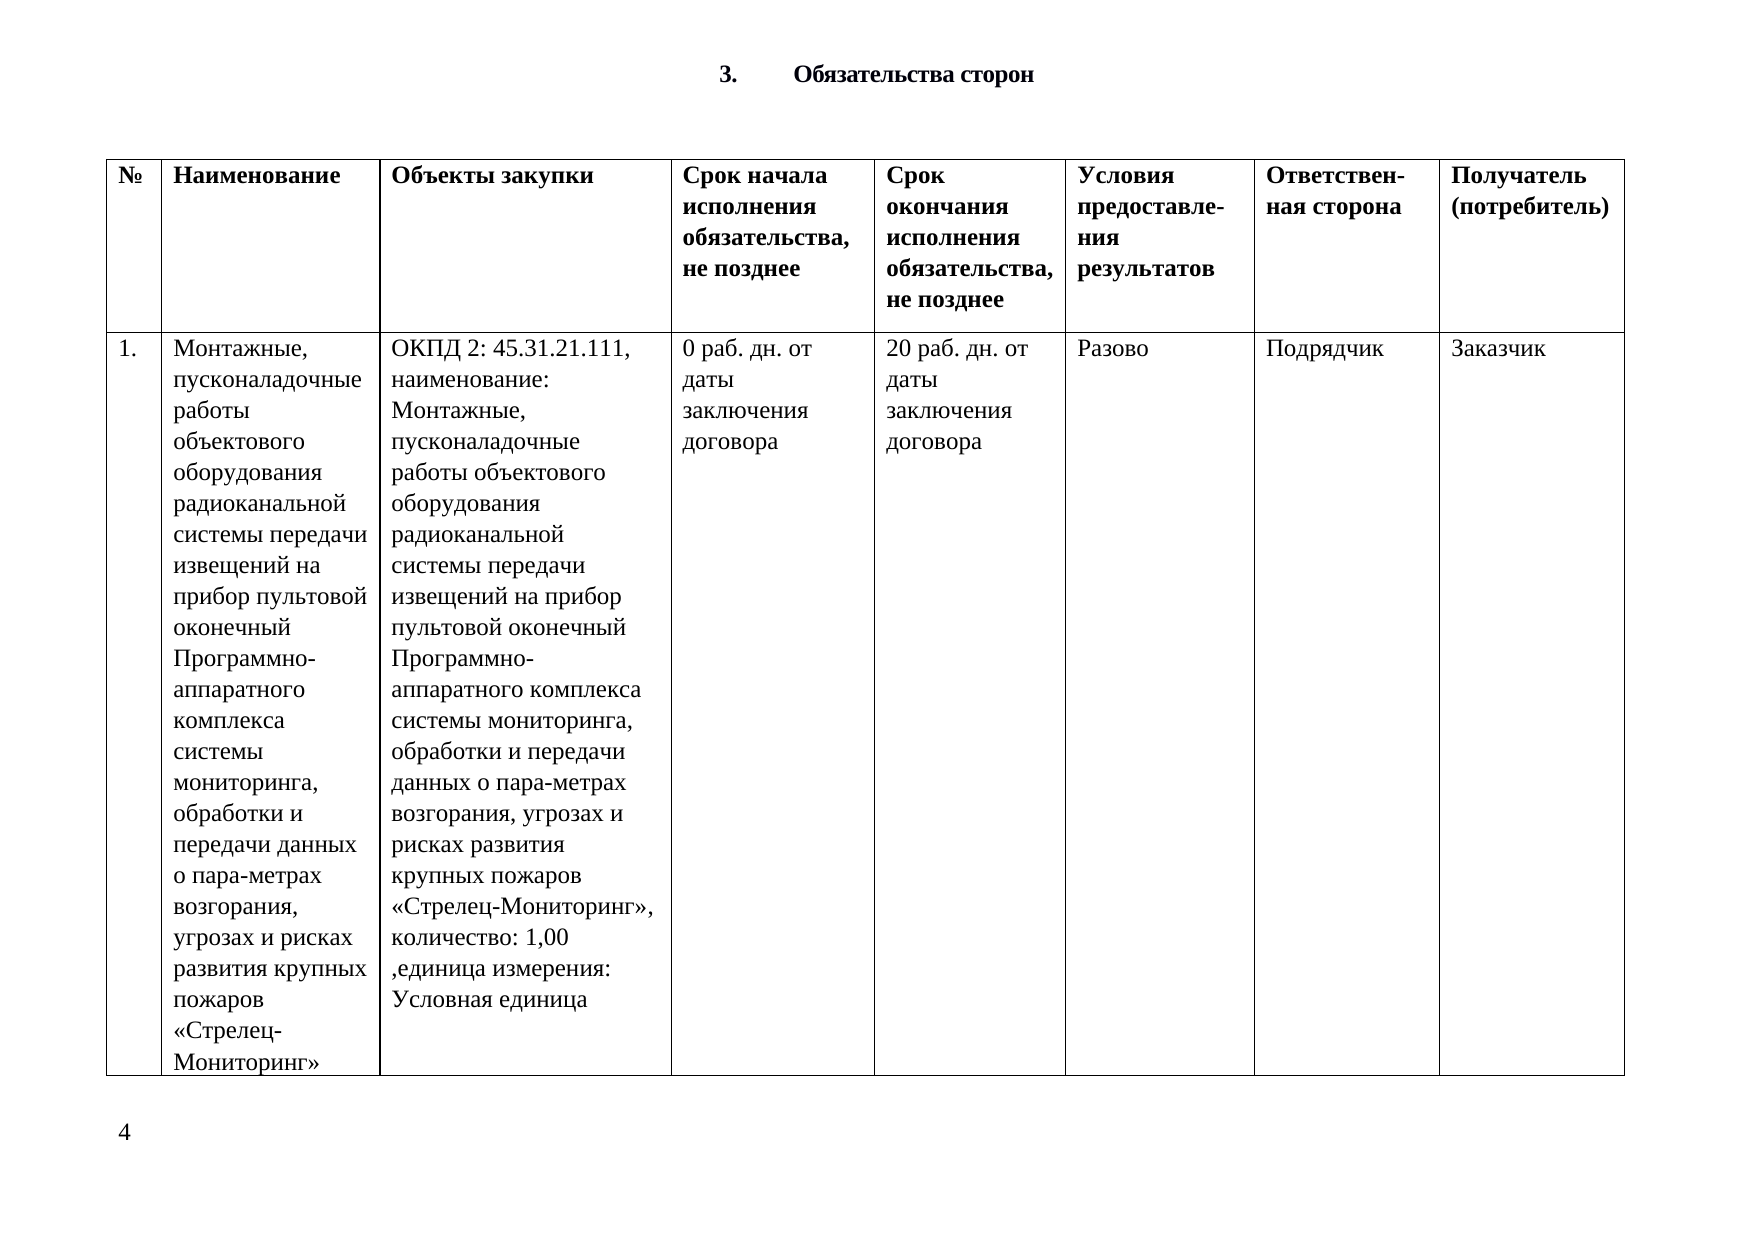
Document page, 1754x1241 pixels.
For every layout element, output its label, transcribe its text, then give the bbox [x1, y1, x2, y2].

subtitle Обязательства сторон [118, 59, 1636, 88]
